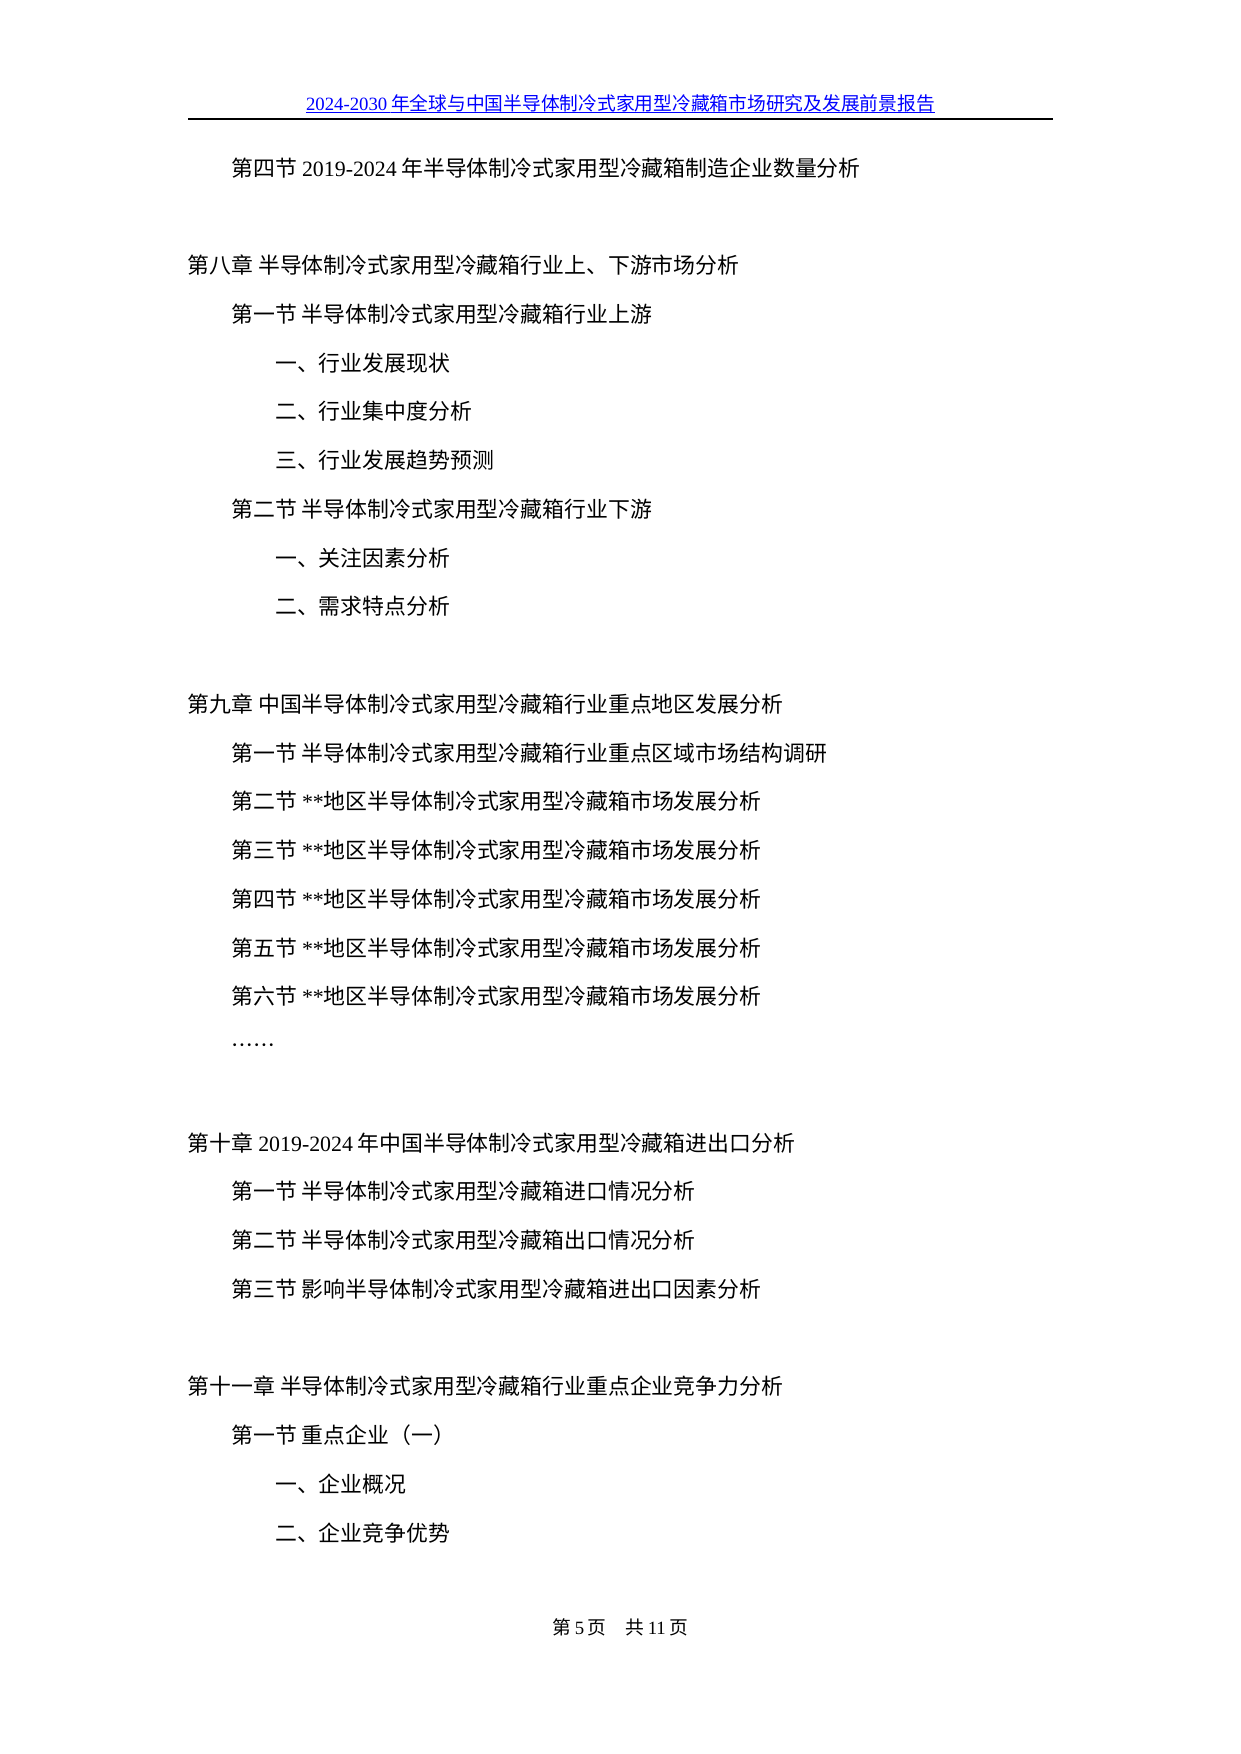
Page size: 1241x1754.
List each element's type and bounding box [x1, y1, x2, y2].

text [187, 150, 1053, 1548]
